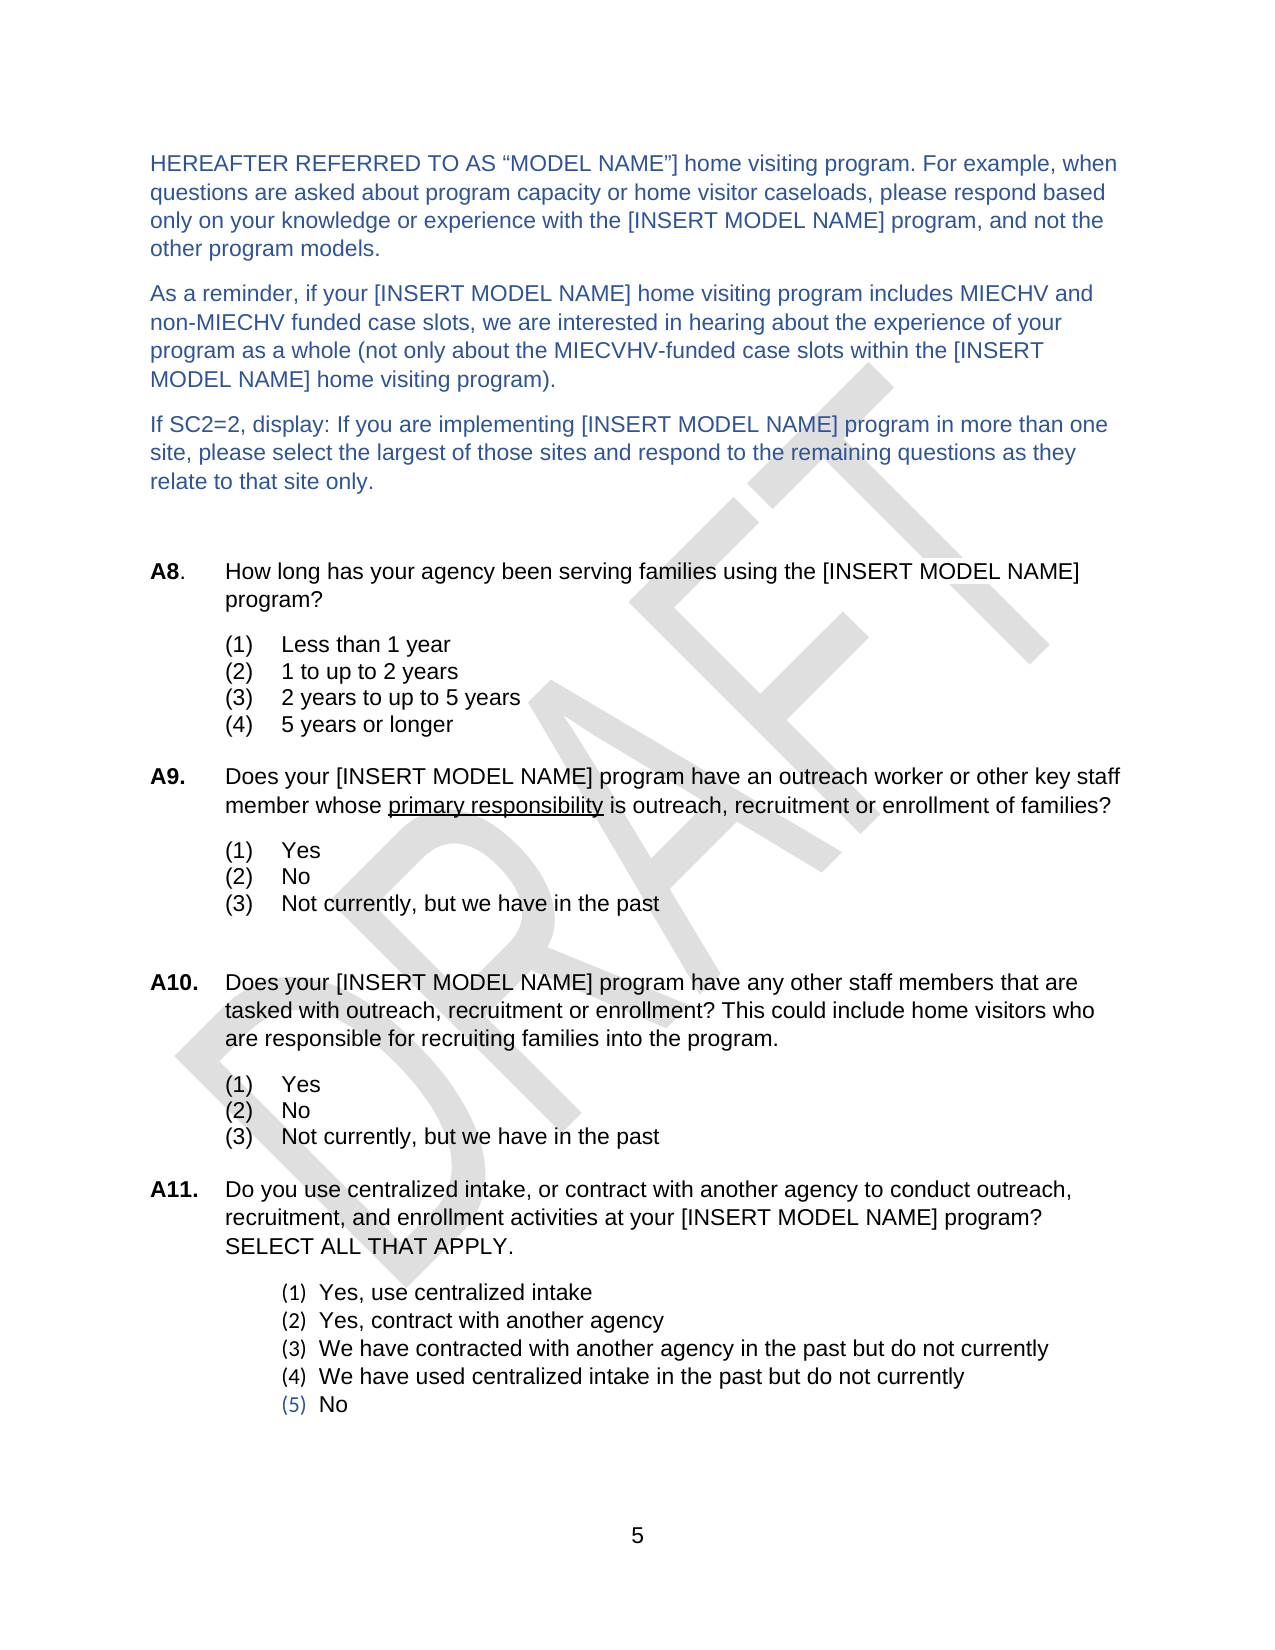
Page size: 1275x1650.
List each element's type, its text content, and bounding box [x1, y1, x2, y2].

list Yes, contract with another agency [281, 1306, 1125, 1334]
list Not currently, but we have in the past [225, 1123, 1125, 1149]
text A10. Does your [INSERT MODEL NAME] program have any other staff members that are tasked with outreach, recruitment or enrollment? This could include home visitors who are responsible for recruiting families into the program. [150, 968, 1125, 1052]
list No [225, 863, 1125, 889]
text A9. Does your [INSERT MODEL NAME] program have an outreach worker or other key staff member whose primary responsibility is outreach, recruitment or enrollment of families? [150, 763, 1125, 818]
list 2 years to up to 5 years [225, 684, 1125, 711]
list No [225, 1097, 1125, 1123]
list Less than 1 year [225, 631, 1125, 658]
list 5 years or longer [225, 711, 1125, 737]
list We have used centralized intake in the past but do not currently [281, 1362, 1125, 1390]
list Yes [225, 1071, 1125, 1097]
list Not currently, but we have in the past [225, 889, 1125, 916]
list No [281, 1390, 1125, 1418]
list We have contracted with another agency in the past but do not currently [281, 1334, 1125, 1362]
list 1 to up to 2 years [225, 658, 1125, 684]
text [150, 150, 1125, 262]
list Yes, use centralized intake [281, 1278, 1125, 1306]
text As a reminder, if your [INSERT MODEL NAME] home visiting program includes MIECHV and non-MIECHV funded case slots, we are interested in hearing about the experience of your program as a whole (not only about the MIECVHV-funded case slots within the [INSERT MODEL NAME] home visiting program). [150, 280, 1125, 392]
list Yes [225, 837, 1125, 863]
text A11. Do you use centralized intake, or contract with another agency to conduct outreach, recruitment, and enrollment activities at your [INSERT MODEL NAME] program? SELECT ALL THAT APPLY. [150, 1176, 1125, 1259]
text If SC2=2, display: If you are implementing [INSERT MODEL NAME] program in more than one site, please select the largest of those sites and respond to the remaining questions as they relate to that site only. [150, 411, 1125, 494]
text A8. How long has your agency been serving families using the [INSERT MODEL NAME] program? [150, 558, 1125, 613]
